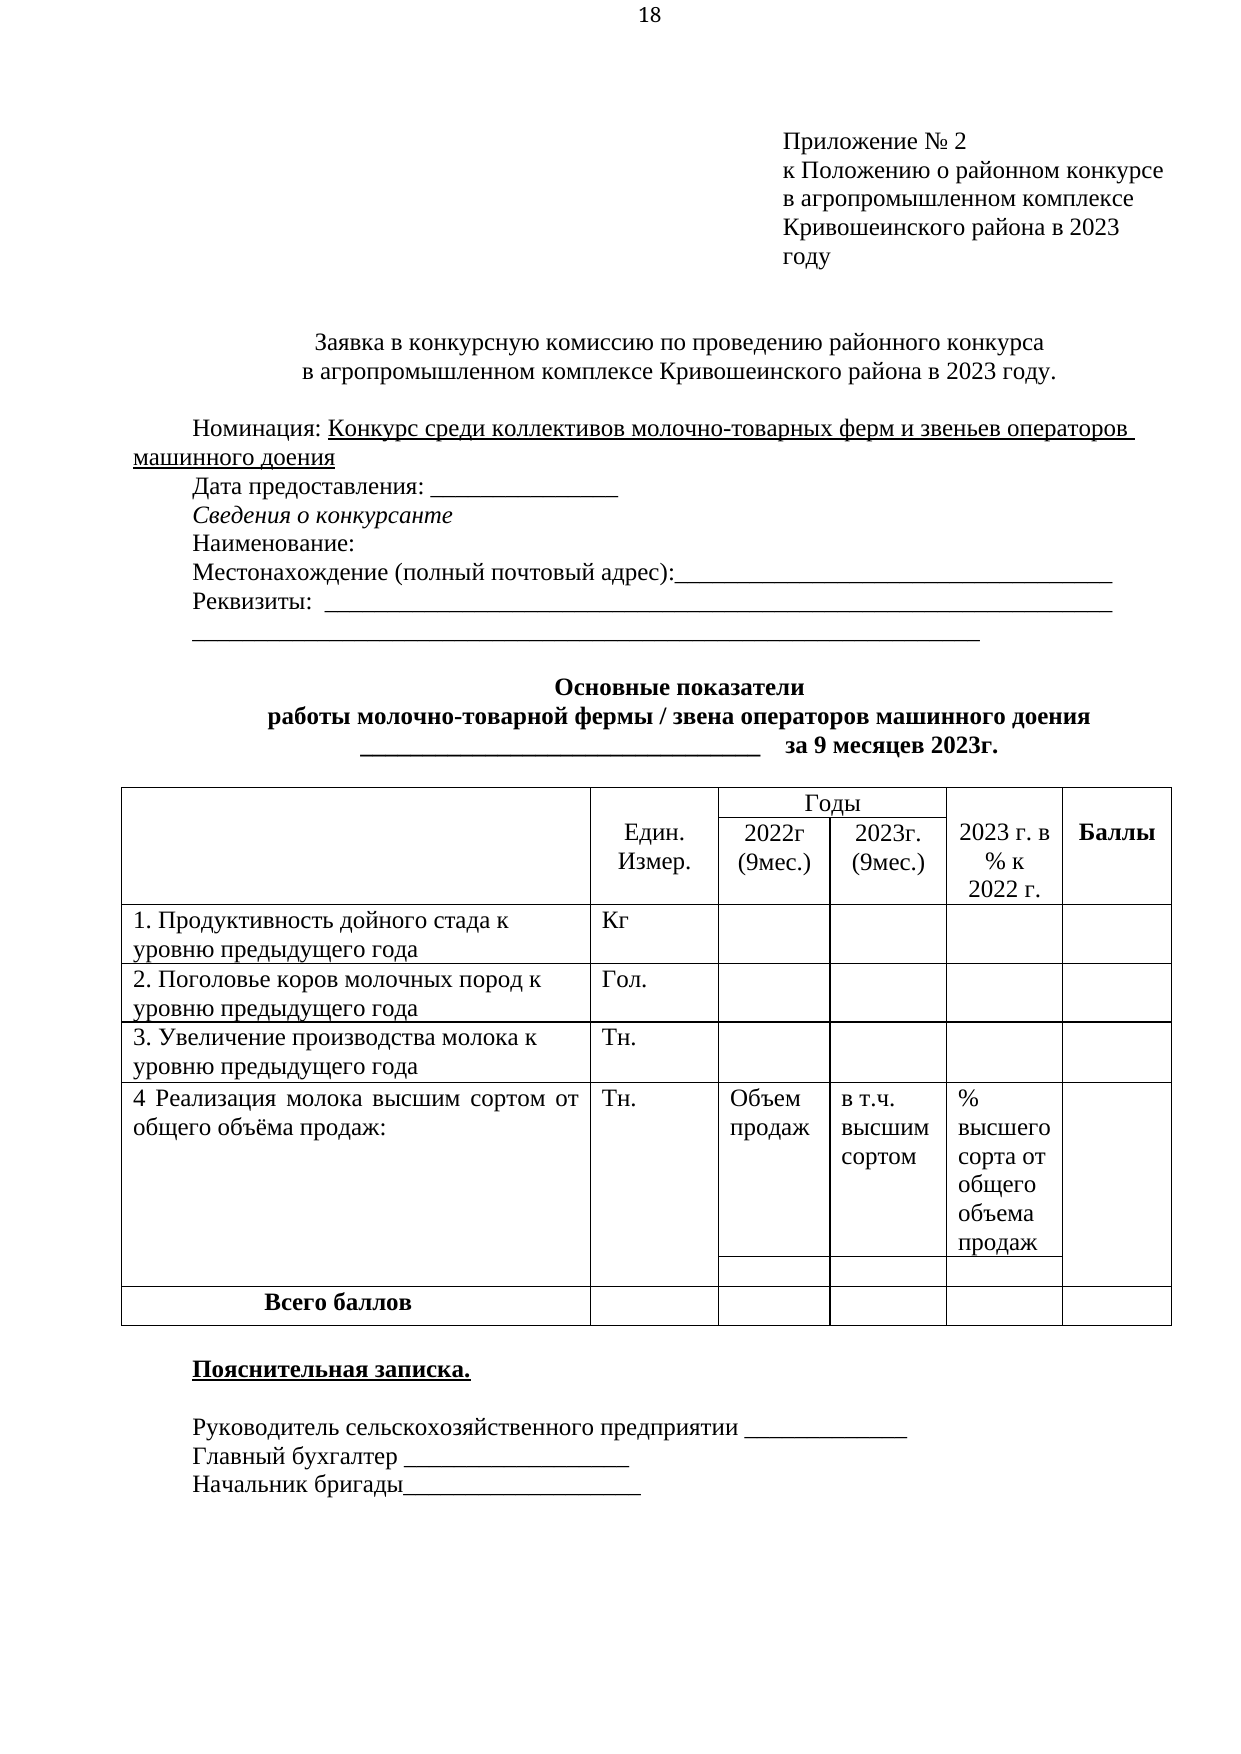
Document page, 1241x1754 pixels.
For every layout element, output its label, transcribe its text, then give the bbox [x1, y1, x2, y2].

text Наименование: [133, 528, 1167, 557]
text ________________________________ за 9 месяцев 2023г. [133, 730, 1167, 758]
table_cell [831, 1257, 946, 1286]
text Сведения о конкурсанте [133, 500, 1167, 528]
table_cell 3. Увеличение производства молока к уровню предыдущего года [122, 1023, 590, 1082]
text _______________________________________________________________ [133, 615, 1167, 643]
text в агропромышленном комплексе [783, 183, 1167, 212]
text к Положению о районном конкурсе [783, 155, 1170, 183]
text Пояснительная записка. [133, 1354, 1167, 1383]
text Кривошеинского района в 2023 году [783, 212, 1167, 270]
table_header Един. Измер. [591, 788, 718, 904]
table_cell [719, 964, 829, 1021]
table_cell 2023г. (9мес.) [831, 818, 946, 904]
table_cell [831, 1023, 946, 1082]
table_cell % высшего сорта от общего объема продаж [947, 1083, 1062, 1256]
table_cell 2. Поголовье коров молочных пород к уровню предыдущего года [122, 964, 590, 1021]
text Заявка в конкурсную комиссию по проведению районного конкурса [133, 327, 1167, 356]
table_cell в т.ч. высшим сортом [831, 1083, 946, 1256]
table_header Годы [719, 788, 946, 817]
table_cell [831, 1287, 946, 1325]
table_cell [947, 905, 1062, 963]
table_cell [1063, 1023, 1171, 1082]
table_header [122, 788, 590, 904]
table_cell [1063, 964, 1171, 1021]
text работы молочно-товарной фермы / звена операторов машинного доения [133, 701, 1167, 730]
text Номинация: Конкурс среди коллективов молочно-товарных ферм и звеньев операторов машинного доения [133, 413, 1167, 471]
text Основные показатели [133, 672, 1167, 701]
text в агропромышленном комплексе Кривошеинского района в 2023 году. [133, 356, 1167, 385]
table_cell [719, 1023, 829, 1082]
text Местонахождение (полный почтовый адрес):___________________________________ [133, 557, 1167, 586]
table_cell [719, 1257, 829, 1286]
table_cell 1. Продуктивность дойного стада к уровню предыдущего года [122, 905, 590, 963]
table_cell Объем продаж [719, 1083, 829, 1256]
table_cell [719, 905, 829, 963]
table_cell 2022г (9мес.) [719, 818, 829, 904]
table_cell [1063, 1287, 1171, 1325]
table_cell Тн. [591, 1083, 718, 1286]
table_cell [947, 1023, 1062, 1082]
table_cell [831, 964, 946, 1021]
text Реквизиты: _______________________________________________________________ [133, 586, 1167, 615]
text Дата предоставления: _______________ [133, 471, 1167, 500]
table_header Баллы [1063, 788, 1171, 904]
table_cell 4 Реализация молока высшим сортом от общего объёма продаж: [122, 1083, 590, 1286]
text Начальник бригады___________________ [133, 1469, 1167, 1498]
table_cell [947, 964, 1062, 1021]
table_cell [719, 1287, 829, 1325]
table_cell [947, 1287, 1062, 1325]
text Главный бухгалтер __________________ [133, 1441, 1167, 1469]
text Руководитель сельскохозяйственного предприятии _____________ [133, 1412, 1167, 1441]
table_header 2023 г. в % к 2022 г. [947, 788, 1062, 904]
table_cell [831, 905, 946, 963]
text Приложение № 2 [783, 126, 1170, 155]
table_cell [591, 1287, 718, 1325]
table_cell [1063, 905, 1171, 963]
table_cell Тн. [591, 1023, 718, 1082]
table_cell Всего баллов [122, 1287, 590, 1325]
table_cell Кг [591, 905, 718, 963]
table_cell [1063, 1083, 1171, 1286]
table_cell [947, 1257, 1062, 1286]
table_cell Гол. [591, 964, 718, 1021]
